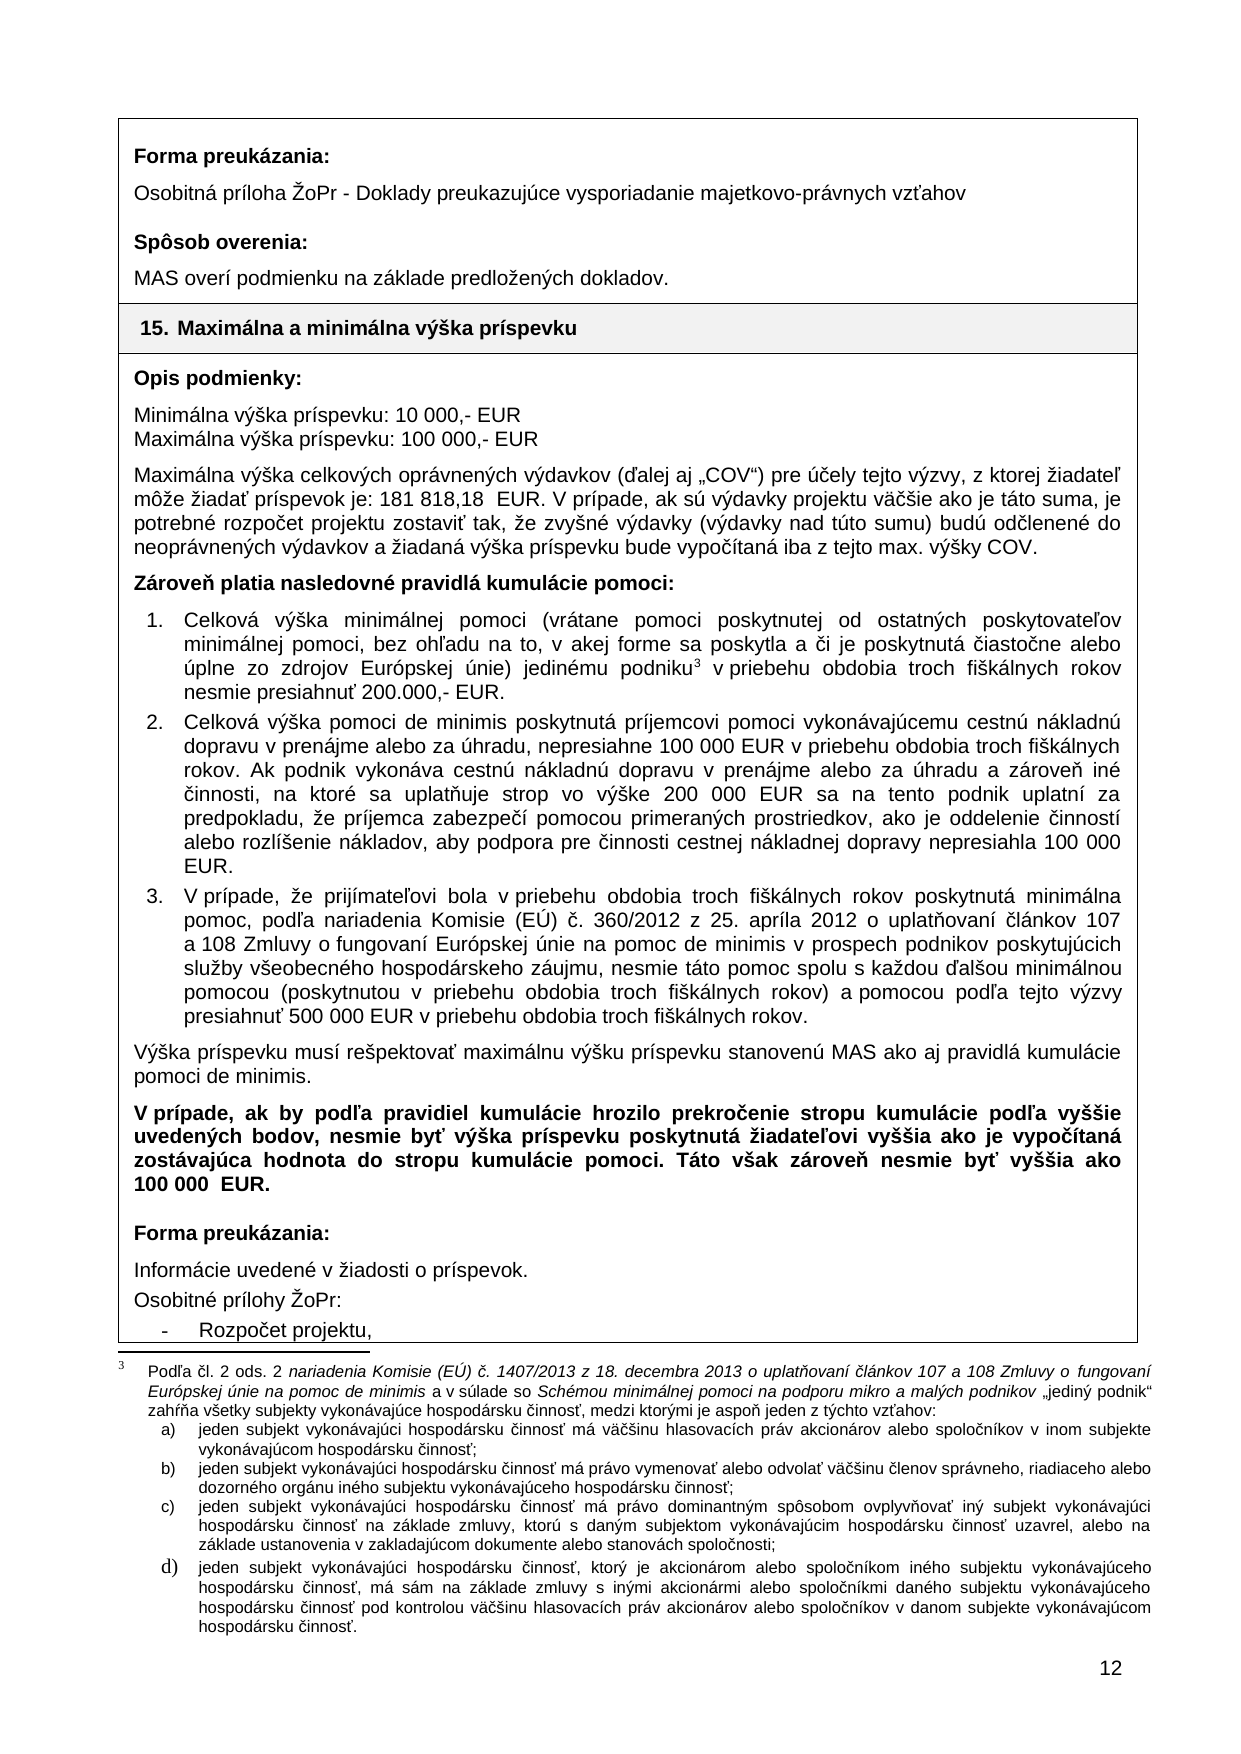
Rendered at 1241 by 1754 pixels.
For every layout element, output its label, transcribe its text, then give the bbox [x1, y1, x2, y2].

table_cell Maximálna a minimálna výška príspevku [119, 304, 1137, 352]
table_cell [119, 354, 1137, 1342]
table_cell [119, 119, 1137, 302]
